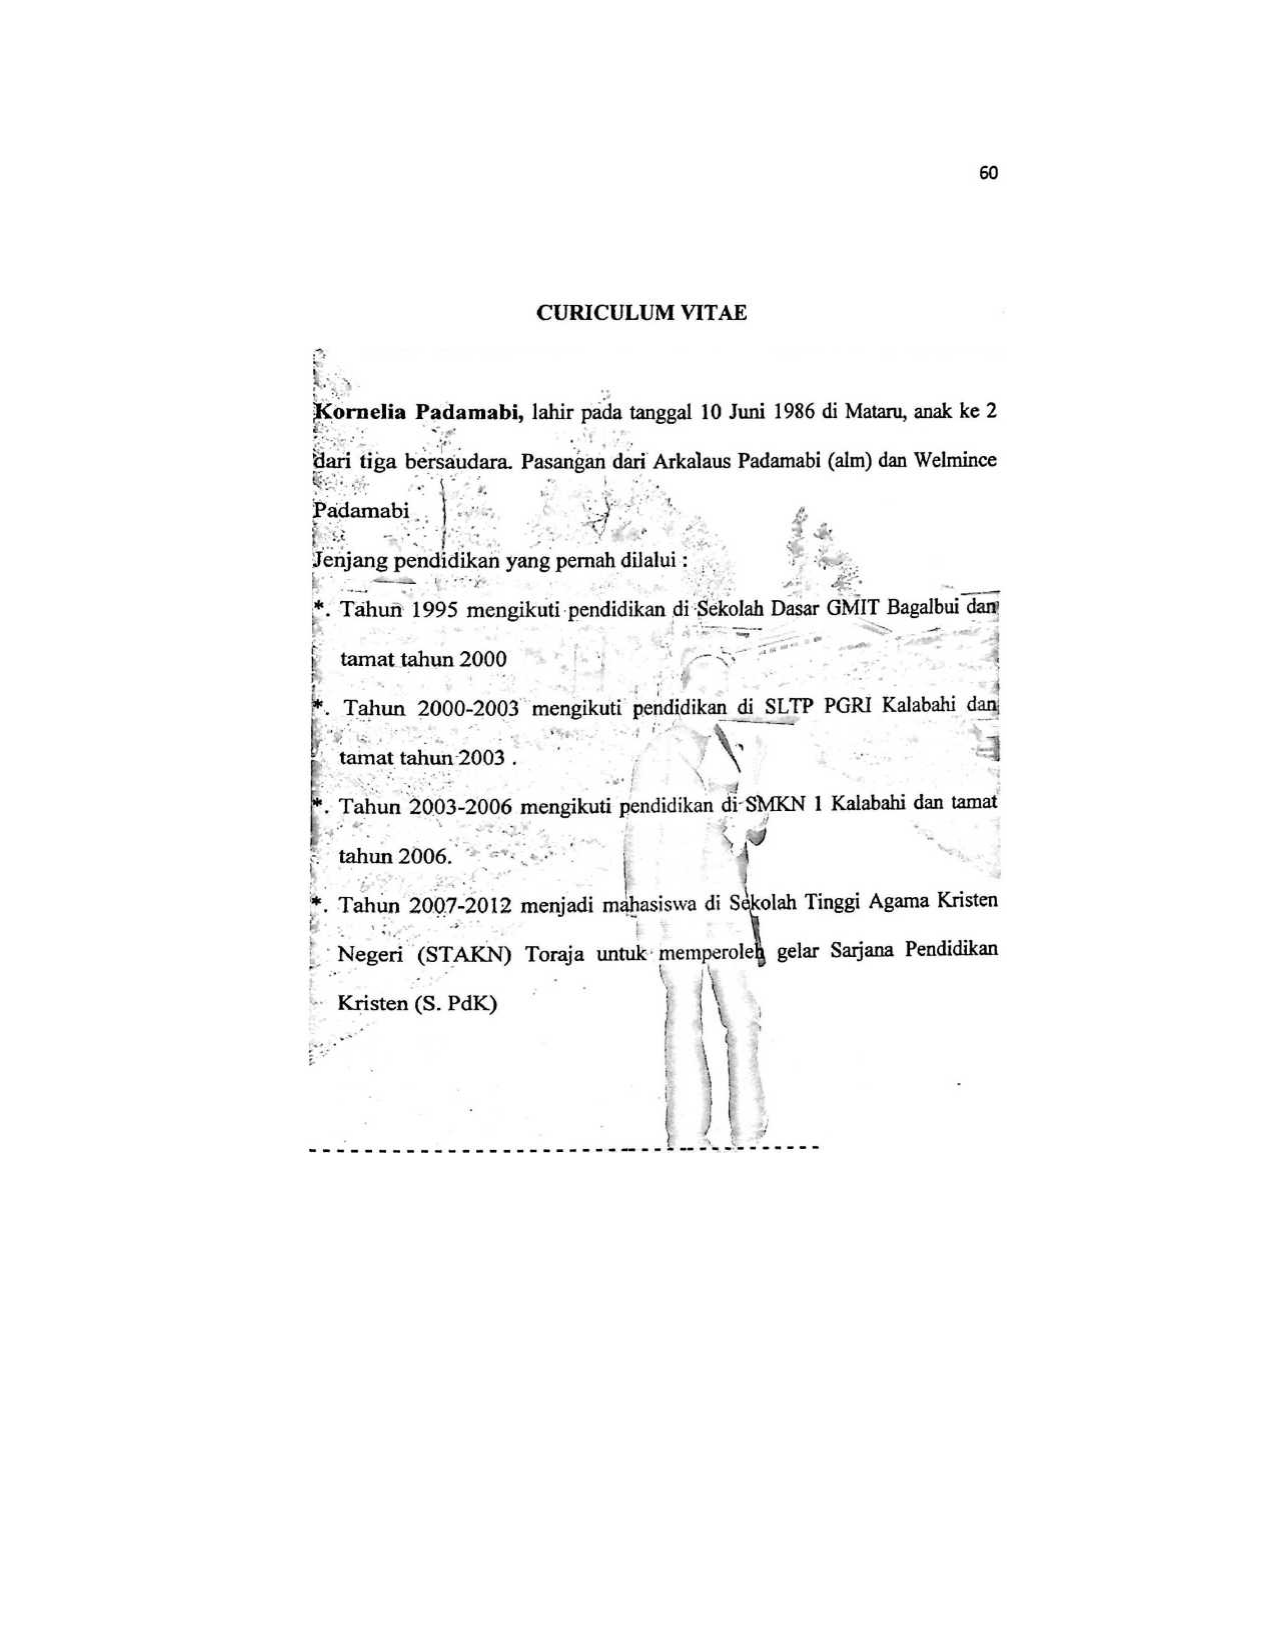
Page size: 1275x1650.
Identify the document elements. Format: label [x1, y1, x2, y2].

picture [304, 146, 1007, 1153]
